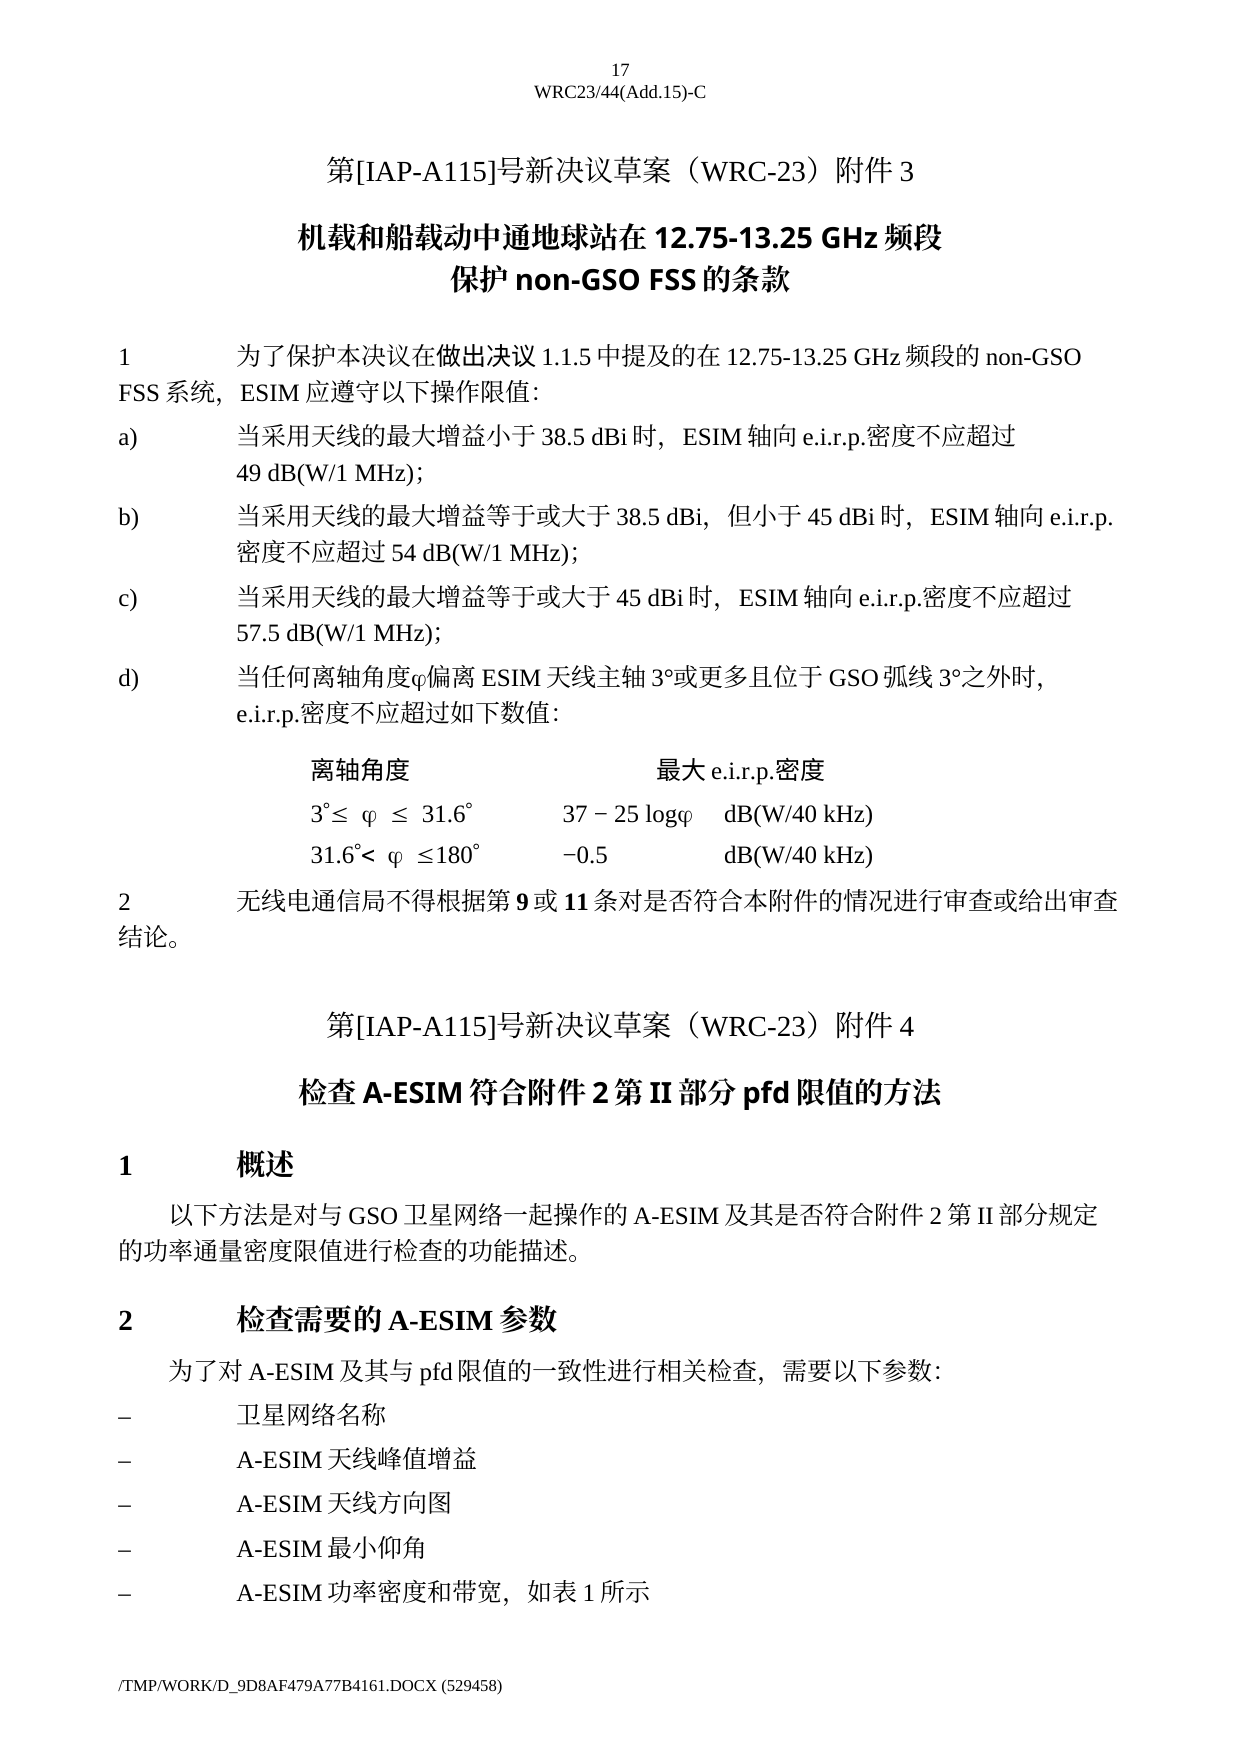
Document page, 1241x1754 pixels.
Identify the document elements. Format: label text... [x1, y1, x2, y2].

table_cell −0.5 [551, 828, 710, 869]
text b) 当采用天线的最大增益等于或大于38.5 dBi，但小于45 dBi时，ESIM轴向e.i.r.p.密度不应超过54 dB(W/1 MHz)； [118, 497, 1122, 569]
text 以下方法是对与GSO卫星网络一起操作的A-ESIM及其是否符合附件2第II部分规定的功率通量密度限值进行检查的功能描述。 [118, 1196, 1122, 1268]
title 检查A-ESIM符合附件2第II部分pfd限值的方法 [118, 1070, 1122, 1112]
text ‒ A-ESIM功率密度和带宽，如表1所示 [118, 1572, 1122, 1608]
title 1 为了保护本决议在做出决议1.1.5中提及的在12.75-13.25 GHz频段的non-GSO FSS系统，ESIM应遵守以下操作限值： [118, 336, 1122, 408]
table_cell 37 − 25 log [551, 786, 710, 828]
title 机载和船载动中通地球站在12.75-13.25 GHz频段 保护non-GSO FSS的条款 [118, 214, 1122, 299]
text 为了对A-ESIM及其与pfd限值的一致性进行相关检查，需要以下参数： [118, 1351, 1122, 1387]
table_header 离轴角度 [310, 742, 551, 786]
table_cell dB(W/40 kHz) [710, 828, 930, 869]
text 第[IAP-A115]号新决议草案（WRC-23）附件3 [118, 148, 1122, 189]
table_cell 3   31.6 [310, 786, 551, 828]
table_cell dB(W/40 kHz) [710, 786, 930, 828]
text ‒ A-ESIM最小仰角 [118, 1528, 1122, 1564]
text ‒ A-ESIM天线方向图 [118, 1484, 1122, 1520]
subtitle 2 检查需要的A-ESIM参数 [118, 1297, 1122, 1339]
text d) 当任何离轴角度偏离ESIM天线主轴3°或更多且位于GSO弧线3°之外时，e.i.r.p.密度不应超过如下数值： [118, 657, 1122, 729]
text 2 无线电通信局不得根据第9或11条对是否符合本附件的情况进行审查或给出审查结论。 [118, 881, 1122, 953]
text 第[IAP-A115]号新决议草案（WRC-23）附件4 [118, 1003, 1122, 1045]
table_header 最大e.i.r.p.密度 [551, 742, 930, 786]
text ‒ A-ESIM天线峰值增益 [118, 1440, 1122, 1476]
text a) 当采用天线的最大增益小于38.5 dBi时，ESIM轴向e.i.r.p.密度不应超过49 dB(W/1 MHz)； [118, 417, 1122, 489]
text ‒ 卫星网络名称 [118, 1395, 1122, 1431]
table_cell 31.6  180 [310, 828, 551, 869]
subtitle 1 概述 [118, 1141, 1122, 1183]
text c) 当采用天线的最大增益等于或大于45 dBi时，ESIM轴向e.i.r.p.密度不应超过57.5 dB(W/1 MHz)； [118, 577, 1122, 649]
